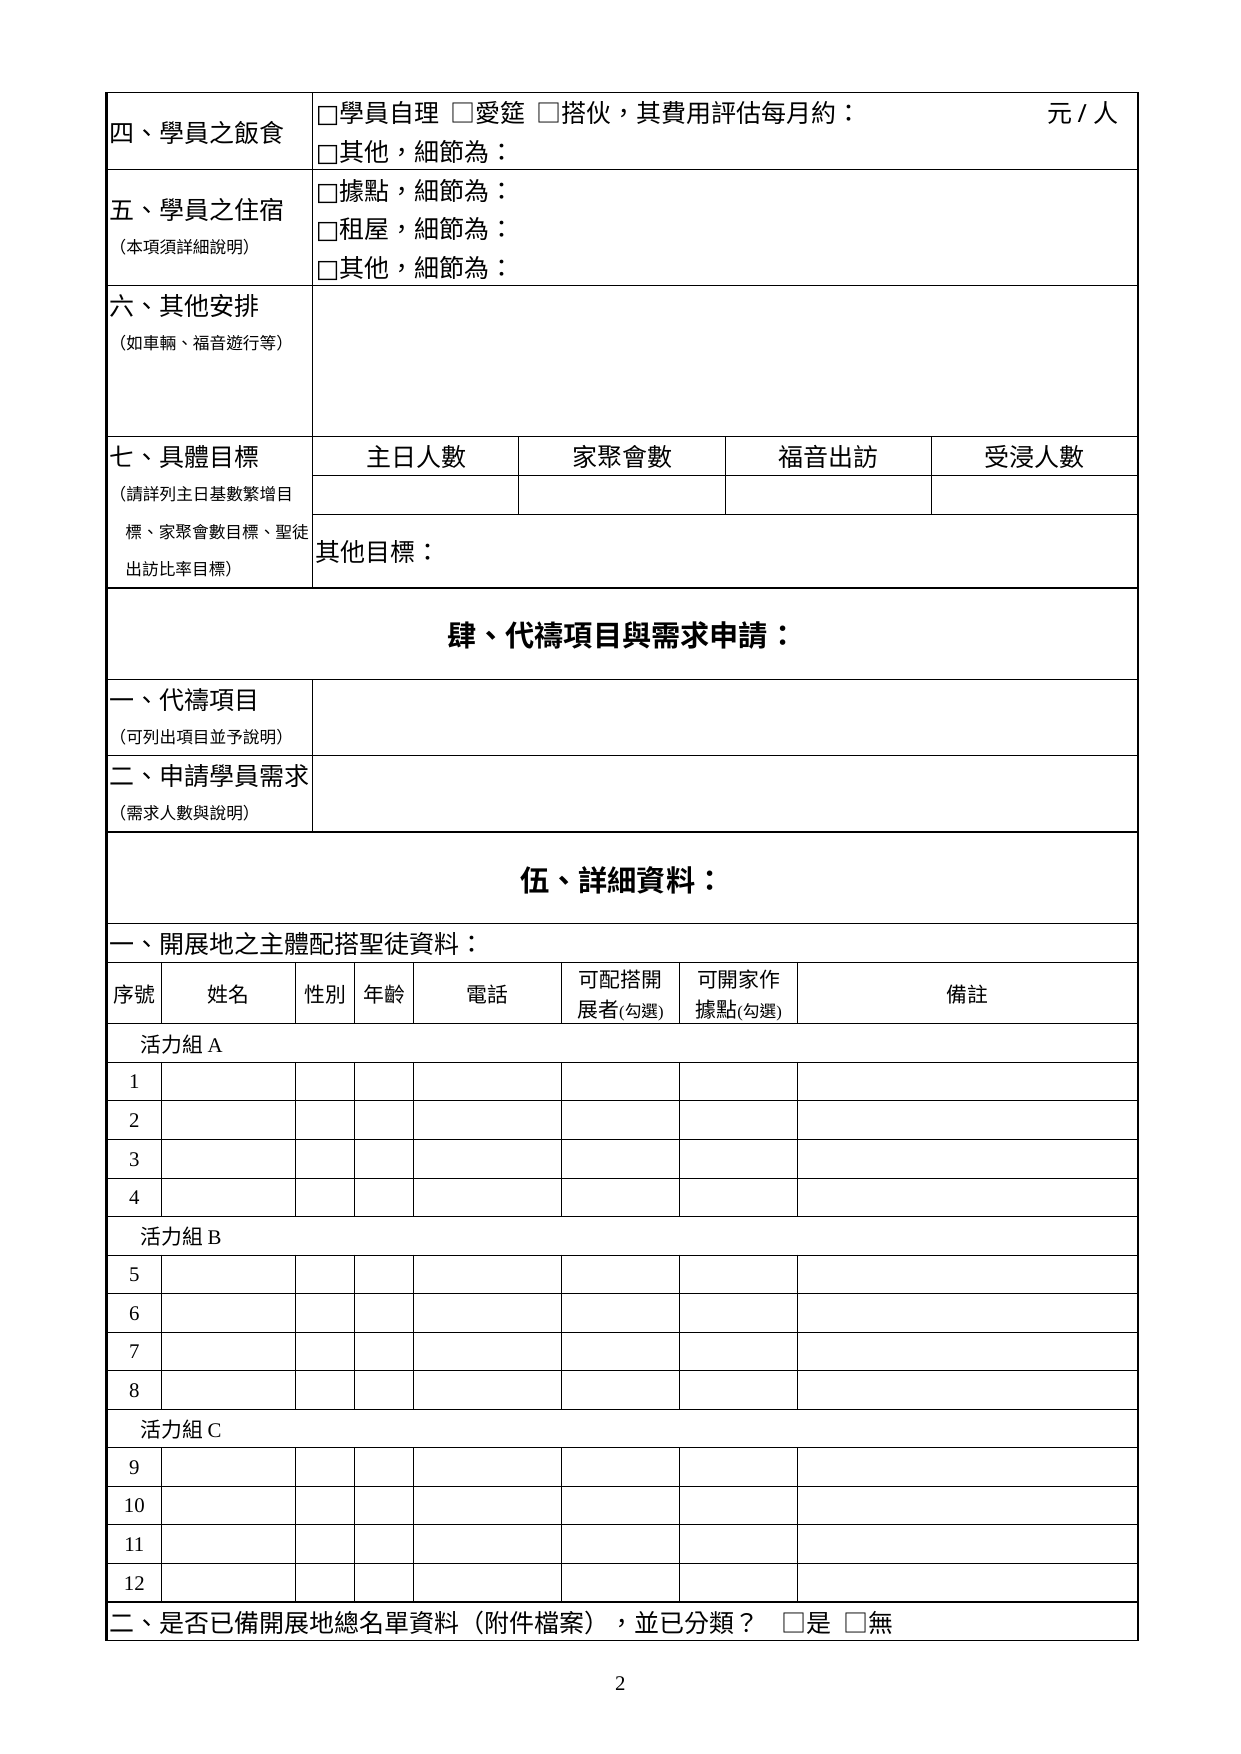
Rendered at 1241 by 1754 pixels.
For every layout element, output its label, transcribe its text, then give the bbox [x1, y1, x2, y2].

table_cell [355, 1256, 413, 1293]
table_cell [296, 1564, 354, 1601]
table_cell [798, 1525, 1137, 1563]
table_cell [296, 1140, 354, 1177]
table_cell [680, 1525, 797, 1563]
table_cell [680, 1448, 797, 1486]
table_cell 序號 [108, 963, 161, 1023]
table_cell 七、具體目標 （請詳列主日基數繁增目標、家聚會數目標、聖徒出訪比率目標） [108, 437, 312, 587]
table_cell [414, 1294, 561, 1332]
table_cell 六、其他安排 （如車輛、福音遊行等） [108, 286, 312, 436]
table_cell □其他，細節為： [313, 131, 1137, 169]
table_cell □其他，細節為： [313, 246, 1137, 285]
table_cell 福音出訪 [726, 437, 931, 474]
table_cell [798, 1256, 1137, 1293]
table_cell [162, 1564, 295, 1601]
table_cell [562, 1371, 679, 1409]
table_cell □據點，細節為： [313, 170, 1137, 208]
table_cell [296, 1256, 354, 1293]
table_cell [562, 1140, 679, 1177]
table_cell 6 [108, 1294, 161, 1332]
table_cell [798, 1448, 1137, 1486]
table_cell 可配搭開 展者(勾選) [562, 963, 679, 1023]
table_cell [296, 1371, 354, 1409]
table_cell [313, 680, 1137, 755]
table_cell [162, 1525, 295, 1563]
table_cell 家聚會數 [519, 437, 725, 474]
table_cell [313, 286, 1137, 436]
table_cell [355, 1063, 413, 1100]
table_cell [414, 1063, 561, 1100]
table_cell [414, 1448, 561, 1486]
table_cell 12 [108, 1564, 161, 1601]
table_cell [355, 1487, 413, 1524]
table_cell [562, 1063, 679, 1100]
table_cell [355, 1179, 413, 1216]
table_cell 8 [108, 1371, 161, 1409]
table_cell [726, 476, 931, 514]
table_cell 2 [108, 1101, 161, 1139]
table_cell [562, 1101, 679, 1139]
table_cell [798, 1179, 1137, 1216]
table_cell 9 [108, 1448, 161, 1486]
table_cell 伍、詳細資料： [108, 833, 1137, 923]
table_cell [162, 1294, 295, 1332]
table_cell [355, 1101, 413, 1139]
table_cell 肆、代禱項目與需求申請： [108, 589, 1137, 679]
table_cell [519, 476, 725, 514]
table_cell [798, 1487, 1137, 1524]
table_cell 活力組C [108, 1410, 1137, 1447]
table_cell 五、學員之住宿 （本項須詳細說明） [108, 170, 312, 285]
table_cell [162, 1448, 295, 1486]
table_cell [562, 1564, 679, 1601]
table_cell [355, 1525, 413, 1563]
table_cell 一、開展地之主體配搭聖徒資料： [108, 924, 1137, 962]
table_cell 1 [108, 1063, 161, 1100]
table_cell [296, 1101, 354, 1139]
table_cell [414, 1371, 561, 1409]
table_cell [562, 1256, 679, 1293]
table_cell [108, 1603, 1137, 1640]
table_cell [798, 1333, 1137, 1370]
table_cell □學員自理 □愛筵 □搭伙，其費用評估每月約： [313, 93, 1044, 131]
table_cell 二、申請學員需求 （需求人數與說明） [108, 756, 312, 831]
table_cell [296, 1333, 354, 1370]
table_cell [680, 1140, 797, 1177]
table_cell [355, 1294, 413, 1332]
table_cell [798, 1371, 1137, 1409]
table_cell [296, 1063, 354, 1100]
table_cell [355, 1371, 413, 1409]
table_cell 四、學員之飯食 [108, 93, 312, 169]
table_cell 活力組A [108, 1024, 1137, 1062]
table_cell [162, 1487, 295, 1524]
table_cell [162, 1063, 295, 1100]
table_cell [798, 1294, 1137, 1332]
table_cell 姓名 [162, 963, 295, 1023]
table_cell [162, 1101, 295, 1139]
table_cell 電話 [414, 963, 561, 1023]
table_cell [296, 1294, 354, 1332]
table_cell [680, 1294, 797, 1332]
table_cell [414, 1525, 561, 1563]
table_cell 3 [108, 1140, 161, 1177]
table_cell [414, 1333, 561, 1370]
table_cell [296, 1487, 354, 1524]
table_cell [355, 1564, 413, 1601]
table_cell 5 [108, 1256, 161, 1293]
table_cell [162, 1333, 295, 1370]
table_cell 可開家作 據點(勾選) [680, 963, 797, 1023]
table_cell 主日人數 [313, 437, 518, 474]
table_cell [355, 1333, 413, 1370]
table_cell [296, 1448, 354, 1486]
table_cell [562, 1179, 679, 1216]
table_cell [562, 1294, 679, 1332]
table_cell [680, 1371, 797, 1409]
table_cell [414, 1564, 561, 1601]
table_cell [414, 1101, 561, 1139]
table_cell [414, 1140, 561, 1177]
table_cell 備註 [798, 963, 1137, 1023]
table_cell □租屋，細節為： [313, 208, 1137, 246]
table_cell [414, 1487, 561, 1524]
table_cell [355, 1448, 413, 1486]
table_cell [680, 1179, 797, 1216]
table_cell [798, 1140, 1137, 1177]
table_cell [798, 1101, 1137, 1139]
table_cell 10 [108, 1487, 161, 1524]
table_cell [414, 1256, 561, 1293]
table_cell 11 [108, 1525, 161, 1563]
table_cell [680, 1256, 797, 1293]
table_cell [680, 1101, 797, 1139]
table_cell 年齡 [355, 963, 413, 1023]
table_cell [680, 1333, 797, 1370]
table_cell 4 [108, 1179, 161, 1216]
table_cell [562, 1333, 679, 1370]
table_cell [313, 476, 518, 514]
table_cell [680, 1063, 797, 1100]
table_cell [562, 1487, 679, 1524]
table_cell [296, 1179, 354, 1216]
table_cell [680, 1487, 797, 1524]
table_cell [162, 1140, 295, 1177]
table_cell 受浸人數 [932, 437, 1137, 474]
table_cell 性別 [296, 963, 354, 1023]
table_cell [355, 1140, 413, 1177]
table_cell [162, 1371, 295, 1409]
table_cell [296, 1525, 354, 1563]
table_cell [562, 1525, 679, 1563]
table_cell [162, 1179, 295, 1216]
table_cell 活力組B [108, 1217, 1137, 1254]
table_cell [414, 1179, 561, 1216]
table_cell 其他目標： [313, 515, 1137, 587]
table_cell [932, 476, 1137, 514]
table_cell [798, 1564, 1137, 1601]
table_cell [313, 756, 1137, 831]
table_cell 元 / 人 [1044, 93, 1137, 131]
table_cell 7 [108, 1333, 161, 1370]
table_cell [680, 1564, 797, 1601]
table_cell 一、代禱項目 （可列出項目並予說明） [108, 680, 312, 755]
table_cell [162, 1256, 295, 1293]
table_cell [798, 1063, 1137, 1100]
table_cell [562, 1448, 679, 1486]
